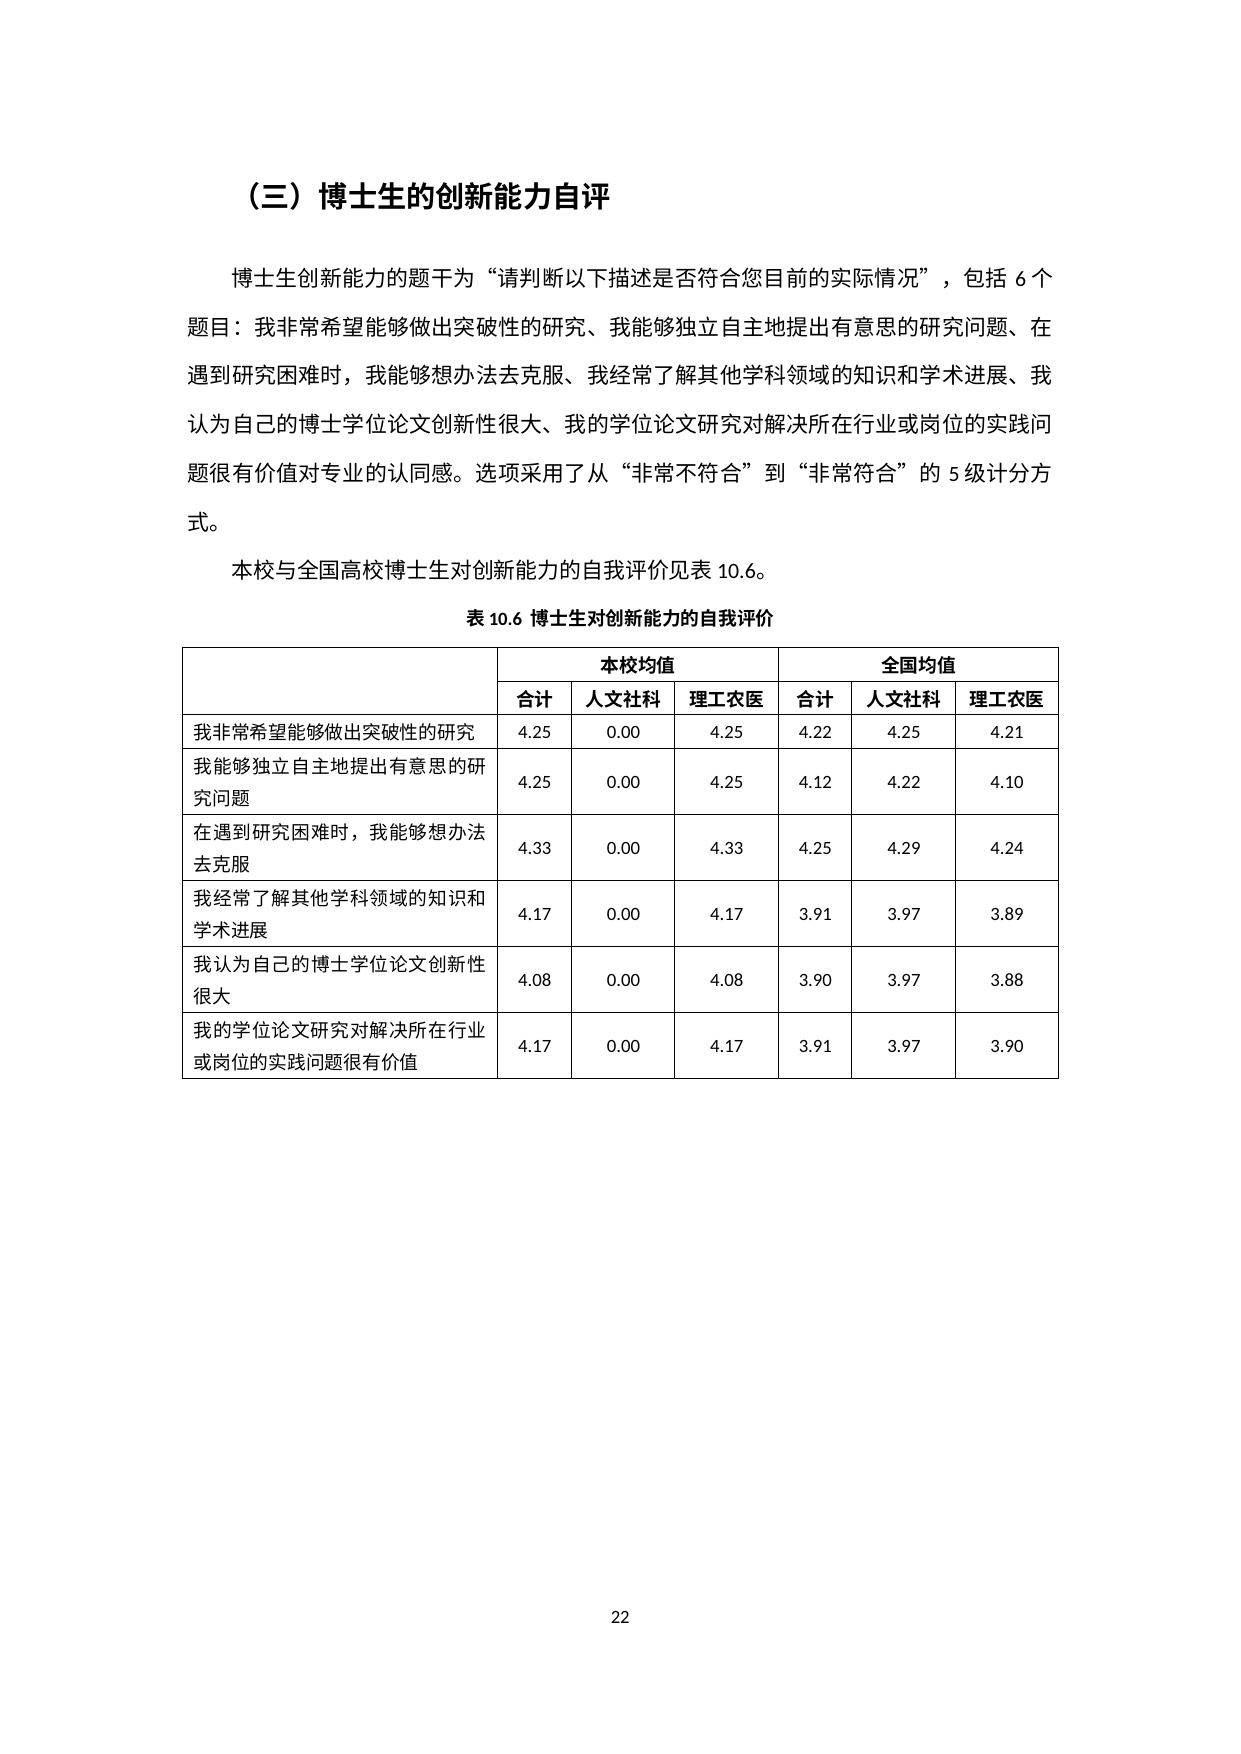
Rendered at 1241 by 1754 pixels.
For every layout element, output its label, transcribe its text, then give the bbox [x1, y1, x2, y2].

table_cell 4.08 [498, 947, 571, 1012]
table_cell 4.22 [852, 749, 955, 814]
table_cell 4.25 [675, 749, 778, 814]
text 本校与全国高校博士生对创新能力的自我评价见表10.6。 [187, 553, 1053, 585]
table_cell 3.89 [956, 881, 1058, 946]
table_cell 人文社科 [572, 682, 674, 714]
table_cell 4.17 [675, 881, 778, 946]
table_cell 我认为自己的博士学位论文创新性很大 [183, 947, 497, 1012]
table_cell 我能够独立自主地提出有意思的研究问题 [183, 749, 497, 814]
table_cell 人文社科 [852, 682, 955, 714]
subtitle （三）博士生的创新能力自评 [231, 162, 1053, 227]
table_cell 合计 [498, 682, 571, 714]
table_cell 4.10 [956, 749, 1058, 814]
table_cell 3.97 [852, 1013, 955, 1078]
table_cell 0.00 [572, 1013, 674, 1078]
table_cell 我经常了解其他学科领域的知识和学术进展 [183, 881, 497, 946]
table_cell 0.00 [572, 749, 674, 814]
table_header [183, 648, 497, 714]
table_cell 4.21 [956, 715, 1058, 748]
table_cell 4.25 [498, 715, 571, 748]
table_cell 3.90 [956, 1013, 1058, 1078]
table_cell 4.24 [956, 815, 1058, 880]
table_cell 4.25 [498, 749, 571, 814]
table_cell 3.91 [779, 881, 851, 946]
text 表10.6 博士生对创新能力的自我评价 [187, 601, 1053, 633]
text 博士生创新能力的题干为“请判断以下描述是否符合您目前的实际情况”，包括6个题目：我非常希望能够做出突破性的研究、我能够独立自主地提出有意思的研究问题、在遇到研究困难时，我能够想办法去克服、我经常了解其他学科领域的知识和学术进展、我认为自己的博士学位论文创新性很大、我的学位论文研究对解决所在行业或岗位的实践问题很有价值对专业的认同感。选项采用了从“非常不符合”到“非常符合”的5级计分方式。 [187, 261, 1053, 537]
table_cell 0.00 [572, 881, 674, 946]
table_cell 4.12 [779, 749, 851, 814]
table_cell 4.17 [498, 1013, 571, 1078]
table_cell 4.08 [675, 947, 778, 1012]
table_cell 0.00 [572, 715, 674, 748]
table_cell 3.97 [852, 881, 955, 946]
table_cell 3.91 [779, 1013, 851, 1078]
table_cell 合计 [779, 682, 851, 714]
table_cell 3.90 [779, 947, 851, 1012]
table_cell 4.25 [852, 715, 955, 748]
table_cell 我非常希望能够做出突破性的研究 [183, 715, 497, 748]
table_cell 0.00 [572, 815, 674, 880]
table_cell 4.25 [779, 815, 851, 880]
table_cell 3.88 [956, 947, 1058, 1012]
table_cell 0.00 [572, 947, 674, 1012]
table_cell 在遇到研究困难时，我能够想办法去克服 [183, 815, 497, 880]
table_cell 4.29 [852, 815, 955, 880]
table_cell 4.25 [675, 715, 778, 748]
table_cell 4.33 [498, 815, 571, 880]
table_cell 4.33 [675, 815, 778, 880]
table_cell 理工农医 [675, 682, 778, 714]
table_cell 4.22 [779, 715, 851, 748]
table_cell 理工农医 [956, 682, 1058, 714]
table_cell 4.17 [498, 881, 571, 946]
table_header 全国均值 [779, 648, 1058, 681]
table_cell 我的学位论文研究对解决所在行业或岗位的实践问题很有价值 [183, 1013, 497, 1078]
table_header 本校均值 [498, 648, 778, 681]
table_cell 3.97 [852, 947, 955, 1012]
table_cell 4.17 [675, 1013, 778, 1078]
